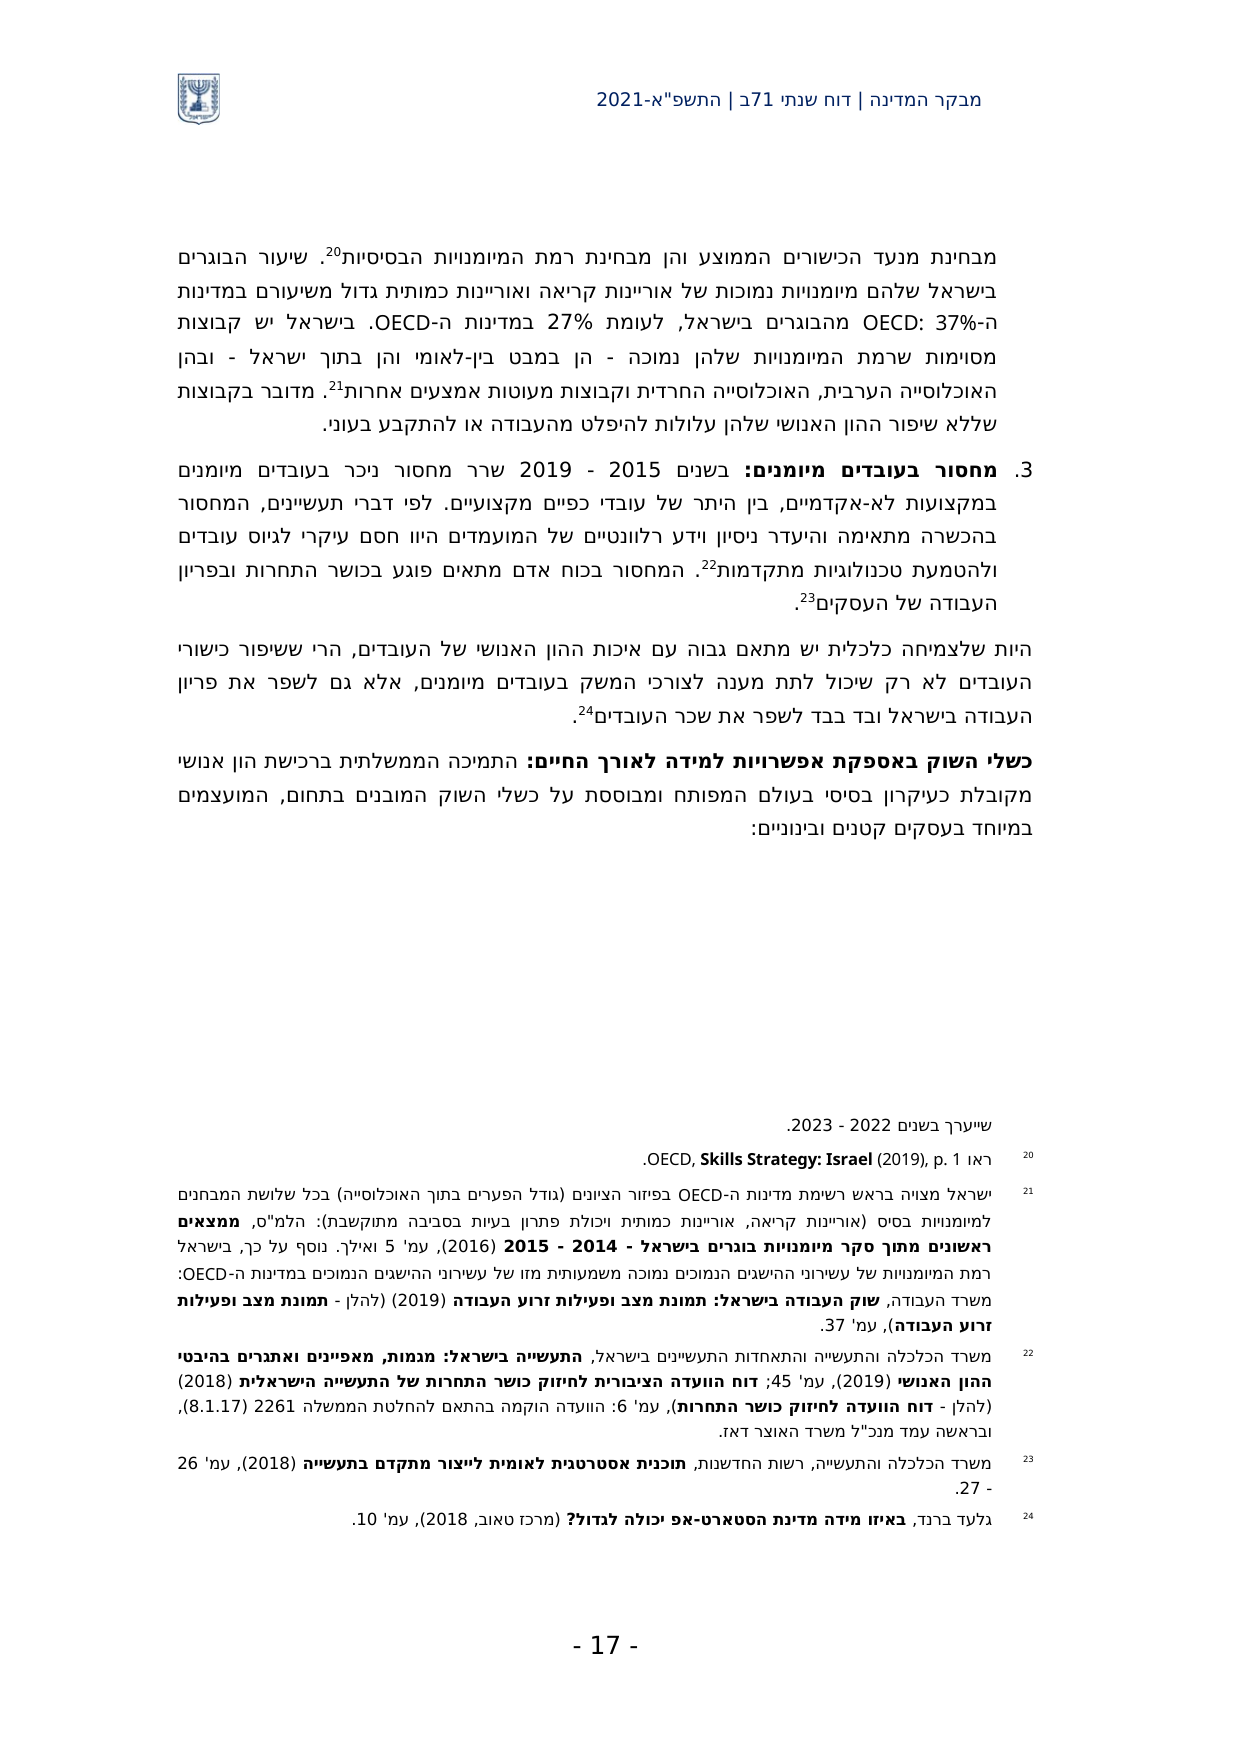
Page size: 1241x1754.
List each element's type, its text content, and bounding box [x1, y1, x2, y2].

text 3. מחסור בעובדים מיומנים: בשנים 2015 - 2019 שרר מחסור ניכר בעובדים מיומנים במקצועות לא-אקדמיים, בין היתר של עובדי כפיים מקצועיים. לפי דברי תעשיינים, המחסור בהכשרה מתאימה והיעדר ניסיון וידע רלוונטיים של המועמדים היוו חסם עיקרי לגיוס עובדים ולהטמעת טכנולוגיות מתקדמות. המחסור בכוח אדם מתאים פוגע בכושר התחרות ובפריון העבודה של העסקים. [177, 449, 1033, 615]
text 2. שיעור גדול של בעלי כישורים מועטים: תוצאות המבחנים הבין-לאומיים לתלמידים ולבוגרים שמבצע ארגון ה-OECD (PIAAC) מצביעות על כך שבישראל כישורי הבוגרים חסרים, הן מבחינת מנעד הכישורים הממוצע והן מבחינת רמת המיומנויות הבסיסיות. שיעור הבוגרים בישראל שלהם מיומנויות נמוכות של אוריינות קריאה ואוריינות כמותית גדול משיעורם במדינות ה-OECD: 37% מהבוגרים בישראל, לעומת 27% במדינות ה-OECD. בישראל יש קבוצות מסוימות שרמת המיומנויות שלהן נמוכה - הן במבט בין-לאומי והן בתוך ישראל - ובהן האוכלוסייה הערבית, האוכלוסייה החרדית וקבוצות מעוטות אמצעים אחרות. מדובר בקבוצות שללא שיפור ההון האנושי שלהן עלולות להיפלט מהעבודה או להתקבע בעוני. [177, 236, 1033, 436]
picture [177, 73, 220, 125]
text כשלי השוק באספקת אפשרויות למידה לאורך החיים: התמיכה הממשלתית ברכישת הון אנושי מקובלת כעיקרון בסיסי בעולם המפותח ומבוססת על כשלי השוק המובנים בתחום, המועצמים במיוחד בעסקים קטנים ובינוניים: [177, 740, 1033, 840]
text היות שלצמיחה כלכלית יש מתאם גבוה עם איכות ההון האנושי של העובדים, הרי ששיפור כישורי העובדים לא רק שיכול לתת מענה לצורכי המשק בעובדים מיומנים, אלא גם לשפר את פריון העבודה בישראל ובד בבד לשפר את שכר העובדים. [177, 628, 1033, 728]
